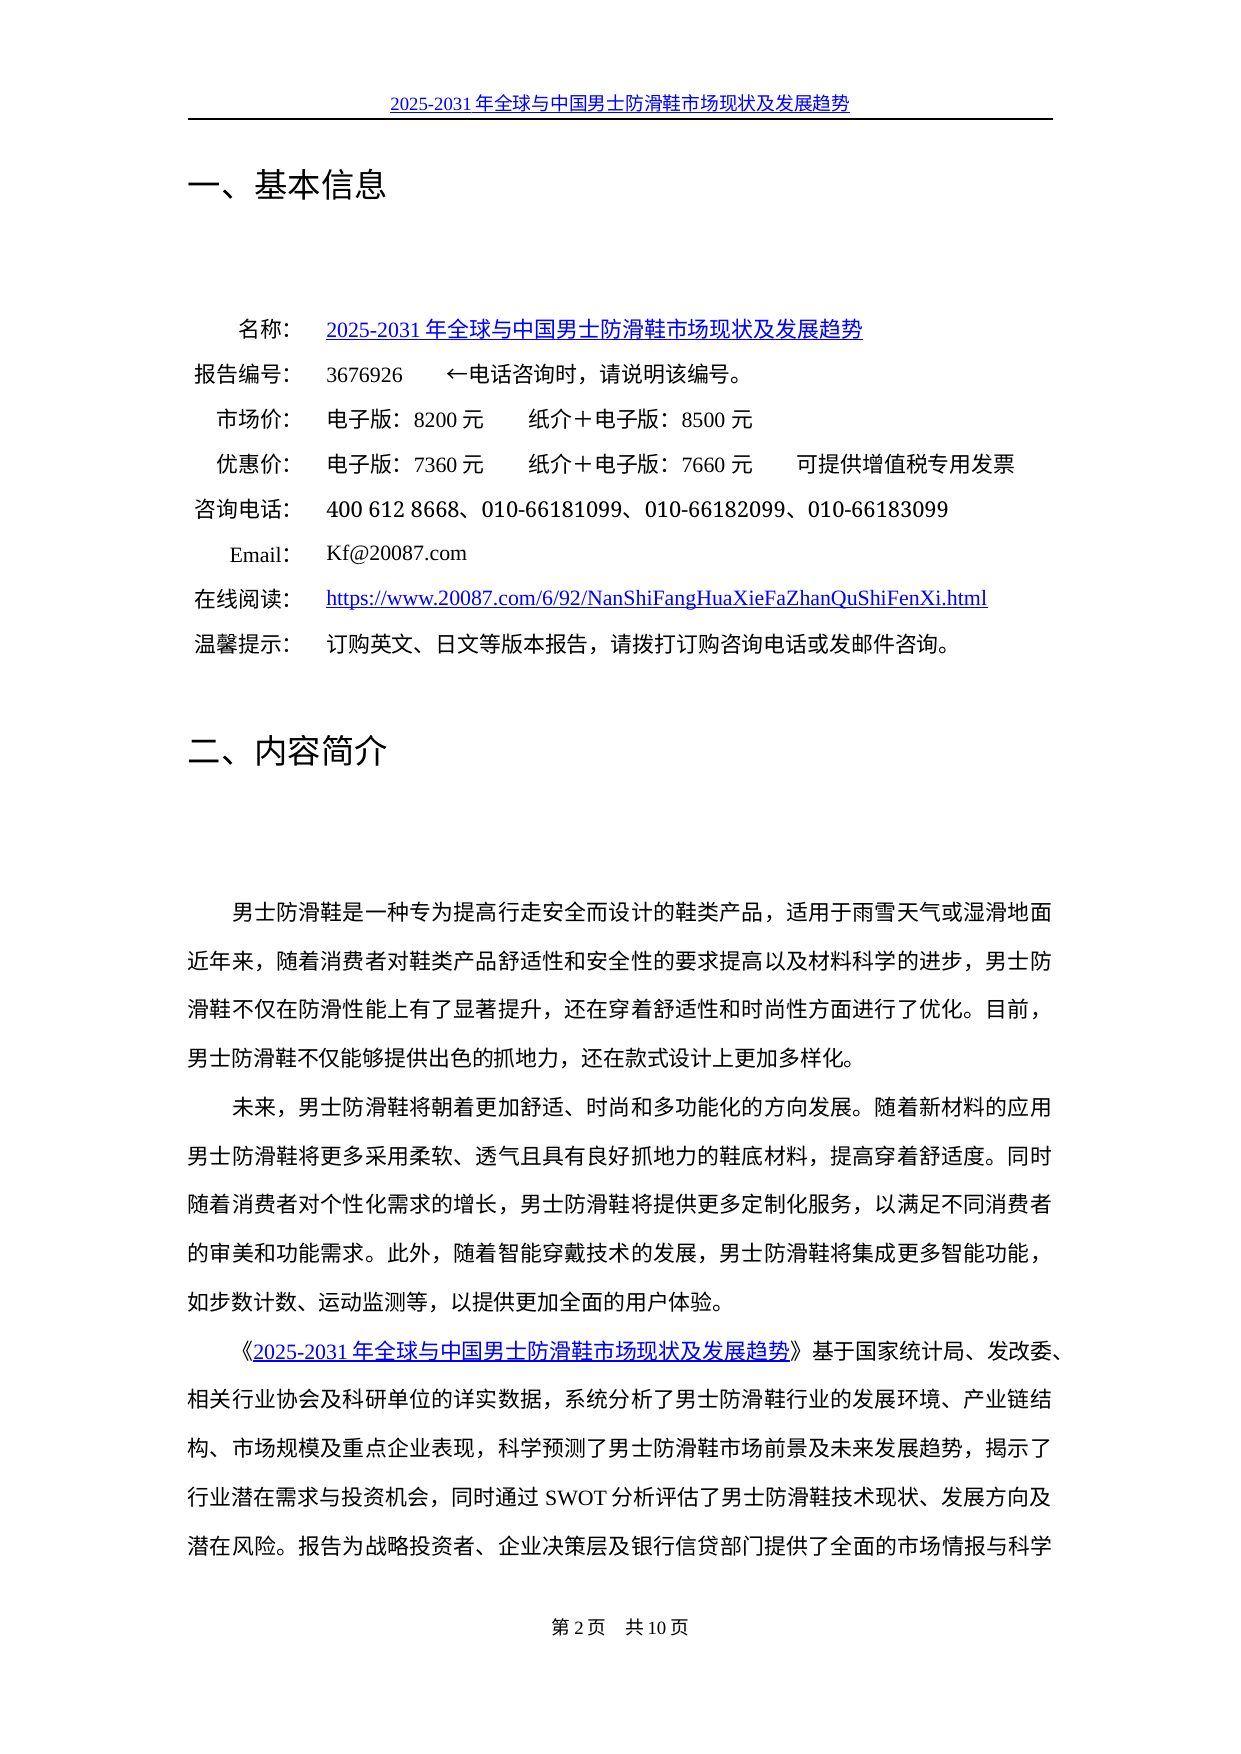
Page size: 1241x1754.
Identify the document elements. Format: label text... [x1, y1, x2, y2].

table_cell Kf@20087.com [315, 537, 1073, 582]
table_cell 温馨提示： [167, 627, 315, 672]
table_header 2025-2031年全球与中国男士防滑鞋市场现状及发展趋势 [315, 312, 1073, 357]
table_cell 市场价： [167, 402, 315, 447]
table_cell 电子版：8200 元 纸介＋电子版：8500 元 [315, 402, 1073, 447]
table_cell 在线阅读： [167, 582, 315, 627]
table_header 名称： [167, 312, 315, 357]
table_cell 400 612 8668、010-66181099、010-66182099、010-66183099 [315, 492, 1073, 537]
table_cell 咨询电话： [167, 492, 315, 537]
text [187, 894, 1053, 1561]
table_cell 订购英文、日文等版本报告，请拨打订购咨询电话或发邮件咨询。 [315, 627, 1073, 672]
table_cell Email： [167, 537, 315, 582]
title 一、基本信息 [187, 150, 1053, 215]
table_cell 报告编号： [167, 357, 315, 402]
table_cell 电子版：7360 元 纸介＋电子版：7660 元 可提供增值税专用发票 [315, 447, 1073, 492]
table_cell [315, 582, 1073, 627]
table_cell 优惠价： [167, 447, 315, 492]
table_cell 3676926 ←电话咨询时，请说明该编号。 [315, 357, 1073, 402]
title 二、内容简介 [187, 717, 1053, 782]
